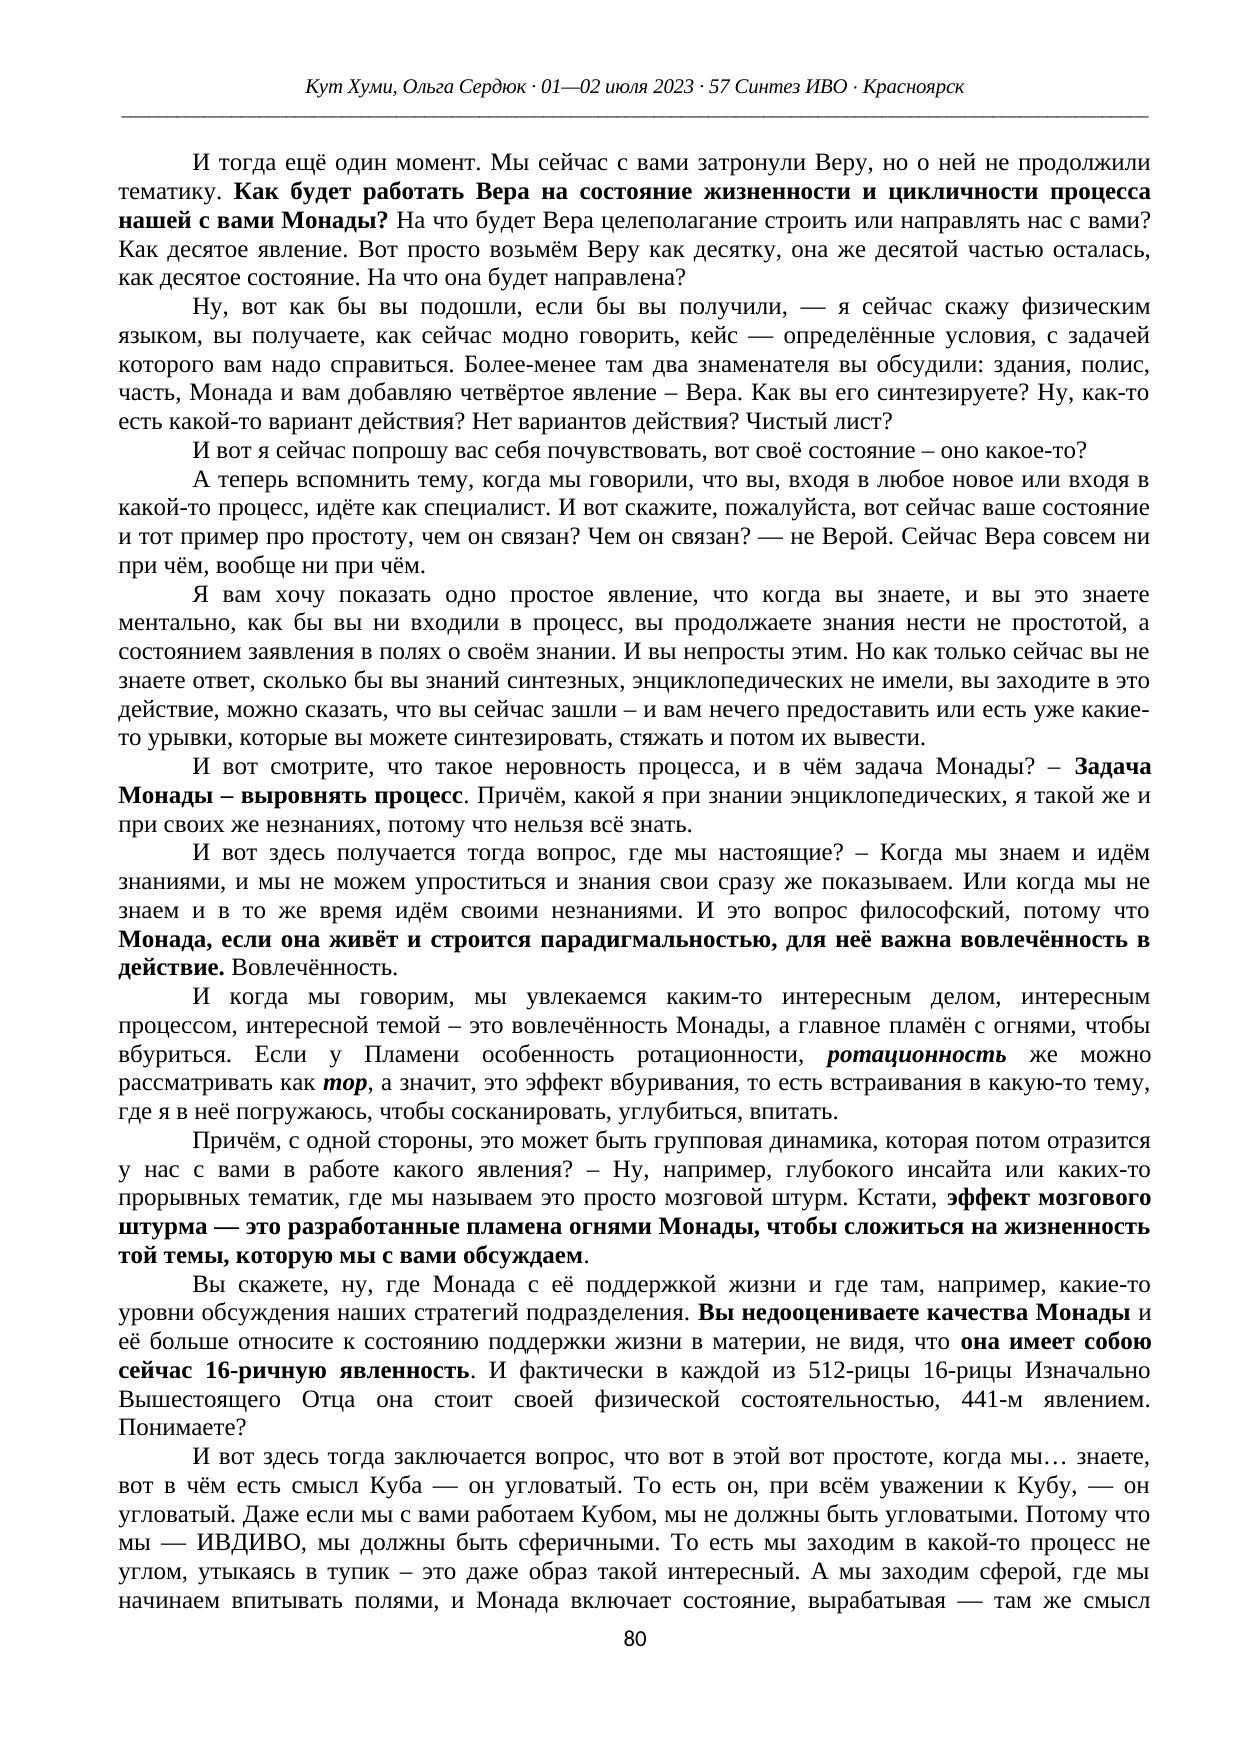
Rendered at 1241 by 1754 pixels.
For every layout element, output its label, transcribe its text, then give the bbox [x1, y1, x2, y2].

text Я вам хочу показать одно простое явление, что когда вы знаете, и вы это знаете ментально, как бы вы ни входили в процесс, вы продолжаете знания нести не простотой, а состоянием заявления в полях о своём знании. И вы непросты этим. Но как только сейчас вы не знаете ответ, сколько бы вы знаний синтезных, энциклопедических не имели, вы заходите в это действие, можно сказать, что вы сейчас зашли – и вам нечего предоставить или есть уже какие-то урывки, которые вы можете синтезировать, стяжать и потом их вывести. [118, 579, 1152, 751]
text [118, 1441, 1152, 1614]
text И тогда ещё один момент. Мы сейчас с вами затронули Веру, но о ней не продолжили тематику. Как будет работать Вера на состояние жизненности и цикличности процесса нашей с вами Монады? На что будет Вера целеполагание строить или направлять нас с вами? Как десятое явление. Вот просто возьмём Веру как десятку, она же десятой частью осталась, как десятое состояние. На что она будет направлена? [118, 147, 1152, 291]
text И когда мы говорим, мы увлекаемся каким-то интересным делом, интересным процессом, интересной темой – это вовлечённость Монады, а главное пламён с огнями, чтобы вбуриться. Если у Пламени особенность ротационности, ротационность же можно рассматривать как тор, а значит, это эффект вбуривания, то есть встраивания в какую-то тему, где я в неё погружаюсь, чтобы сосканировать, углубиться, впитать. [118, 981, 1152, 1125]
text А теперь вспомнить тему, когда мы говорили, что вы, входя в любое новое или входя в какой-то процесс, идёте как специалист. И вот скажите, пожалуйста, вот сейчас ваше состояние и тот пример про простоту, чем он связан? Чем он связан? — не Верой. Сейчас Вера совсем ни при чём, вообще ни при чём. [118, 464, 1152, 579]
text Ну, вот как бы вы подошли, если бы вы получили, — я сейчас скажу физическим языком, вы получаете, как сейчас модно говорить, кейс — определённые условия, с задачей которого вам надо справиться. Более-менее там два знаменателя вы обсудили: здания, полис, часть, Монада и вам добавляю четвёртое явление – Вера. Как вы его синтезируете? Ну, как-то есть какой-то вариант действия? Нет вариантов действия? Чистый лист? [118, 291, 1152, 435]
text И вот я сейчас попрошу вас себя почувствовать, вот своё состояние – оно какое-то? [118, 435, 1152, 464]
text Вы скажете, ну, где Монада с её поддержкой жизни и где там, например, какие-то уровни обсуждения наших стратегий подразделения. Вы недооцениваете качества Монады и её больше относите к состоянию поддержки жизни в материи, не видя, что она имеет собою сейчас 16-ричную явленность. И фактически в каждой из 512-рицы 16-рицы Изначально Вышестоящего Отца она стоит своей физической состоятельностью, 441-м явлением. Понимаете? [118, 1269, 1152, 1441]
text Причём, с одной стороны, это может быть групповая динамика, которая потом отразится у нас с вами в работе какого явления? – Ну, например, глубокого инсайта или каких-то прорывных тематик, где мы называем это просто мозговой штурм. Кстати, эффект мозгового штурма — это разработанные пламена огнями Монады, чтобы сложиться на жизненность той темы, которую мы с вами обсуждаем. [118, 1125, 1152, 1269]
text И вот здесь получается тогда вопрос, где мы настоящие? – Когда мы знаем и идём знаниями, и мы не можем упроститься и знания свои сразу же показываем. Или когда мы не знаем и в то же время идём своими незнаниями. И это вопрос философский, потому что Монада, если она живёт и строится парадигмальностью, для неё важна вовлечённость в действие. Вовлечённость. [118, 837, 1152, 981]
text И вот смотрите, что такое неровность процесса, и в чём задача Монады? – Задача Монады – выровнять процесс. Причём, какой я при знании энциклопедических, я такой же и при своих же незнаниях, потому что нельзя всё знать. [118, 751, 1152, 837]
